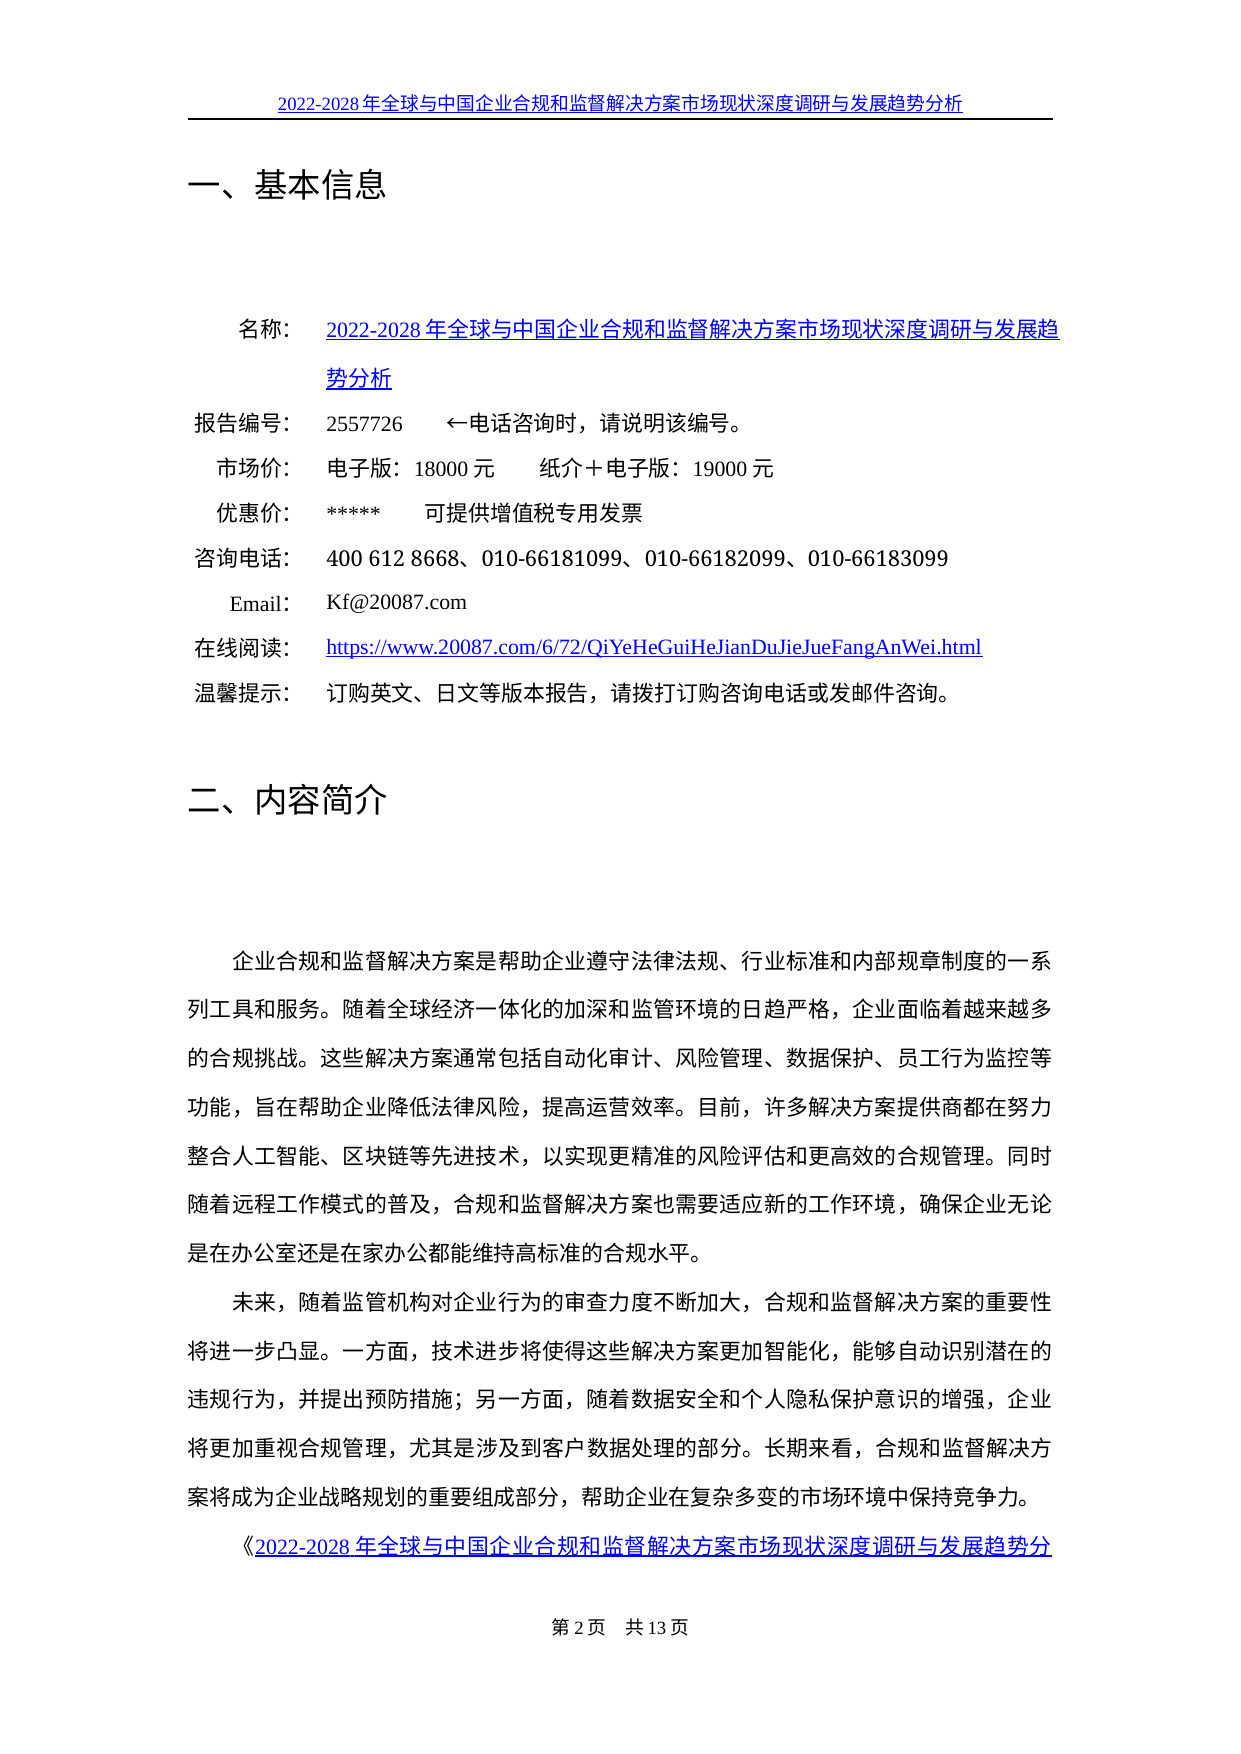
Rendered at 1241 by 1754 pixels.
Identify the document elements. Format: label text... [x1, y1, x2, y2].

title 二、内容简介 [187, 766, 1053, 831]
table_cell 温馨提示： [167, 675, 315, 720]
table_cell Kf@20087.com [315, 585, 1073, 630]
table_cell [315, 630, 1073, 675]
table_cell 在线阅读： [167, 630, 315, 675]
table_cell 咨询电话： [167, 540, 315, 585]
table_cell 市场价： [167, 450, 315, 495]
table_cell 报告编号： [167, 405, 315, 450]
table_cell Email： [167, 585, 315, 630]
table_cell 优惠价： [167, 495, 315, 540]
table_cell ***** 可提供增值税专用发票 [315, 495, 1073, 540]
table_cell 2557726 ←电话咨询时，请说明该编号。 [315, 405, 1073, 450]
table_header 2022-2028年全球与中国企业合规和监督解决方案市场现状深度调研与发展趋势分析 [315, 312, 1073, 405]
table_cell 电子版：18000 元 纸介＋电子版：19000 元 [315, 450, 1073, 495]
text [187, 943, 1053, 1561]
table_cell 400 612 8668、010-66181099、010-66182099、010-66183099 [315, 540, 1073, 585]
title 一、基本信息 [187, 150, 1053, 215]
table_cell 订购英文、日文等版本报告，请拨打订购咨询电话或发邮件咨询。 [315, 675, 1073, 720]
table_header 名称： [167, 312, 315, 405]
